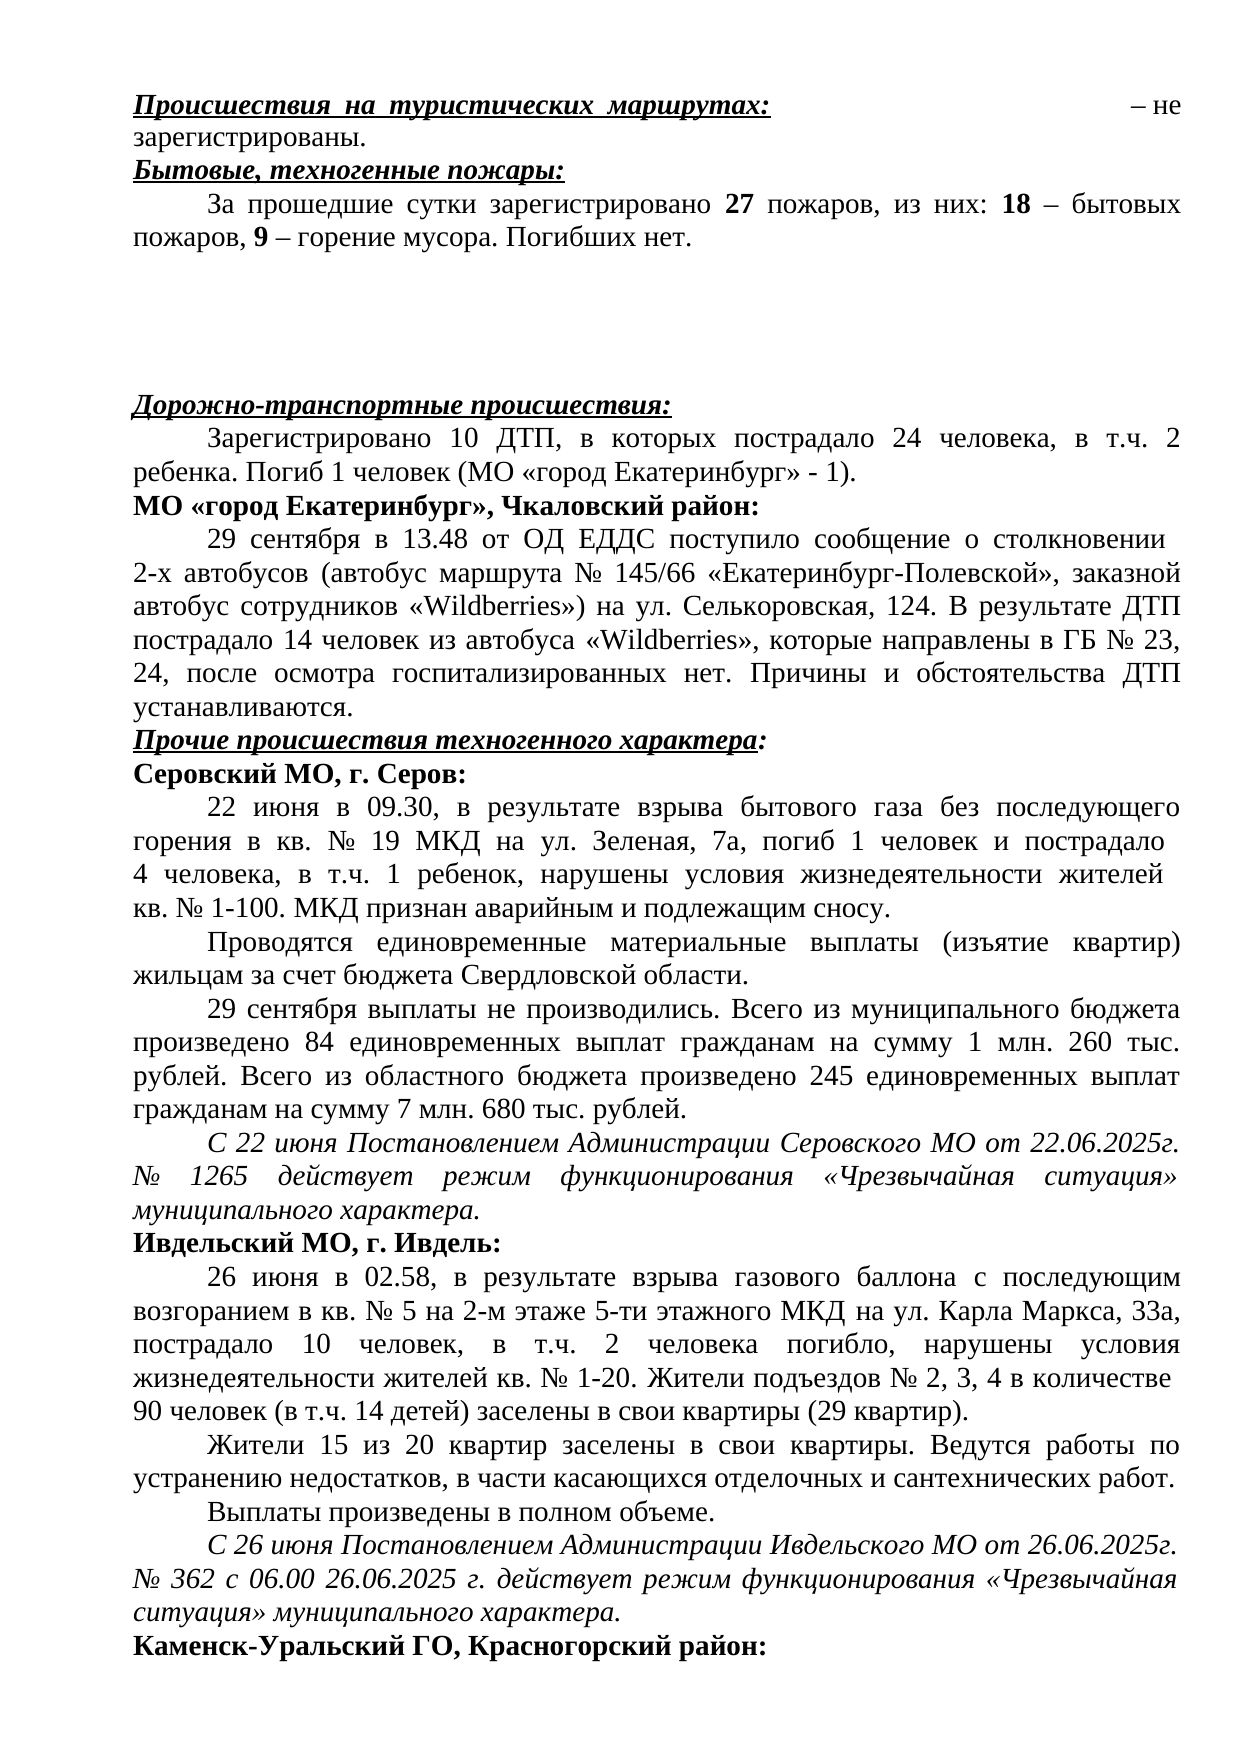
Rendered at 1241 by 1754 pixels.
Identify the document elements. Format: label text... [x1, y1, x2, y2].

text Серовский МО, г. Серов: [133, 756, 1181, 789]
text Жители 15 из 20 квартир заселены в свои квартиры. Ведутся работы по устранению недостатков, в части касающихся отделочных и сантехнических работ. [133, 1427, 1181, 1494]
text С 22 июня Постановлением Администрации Серовского МО от 22.06.2025г. № 1265 действует режим функционирования «Чрезвычайная ситуация» муниципального характера. [133, 1125, 1181, 1226]
text 29 сентября выплаты не производились. Всего из муниципального бюджета произведено 84 единовременных выплат гражданам на сумму 1 млн. 260 тыс. рублей. Всего из областного бюджета произведено 245 единовременных выплат гражданам на сумму 7 млн. 680 тыс. рублей. [133, 991, 1181, 1125]
text С 26 июня Постановлением Администрации Ивдельского МО от 26.06.2025г. № 362 с 06.00 26.06.2025 г. действует режим функционирования «Чрезвычайная ситуация» муниципального характера. [133, 1527, 1181, 1628]
text МО «город Екатеринбург», Чкаловский район: [133, 488, 1181, 521]
text 29 сентября в 13.48 от ОД ЕДДС поступило сообщение о столкновении 2-х автобусов (автобус маршрута № 145/66 «Екатеринбург-Полевской», заказной автобус сотрудников «Wildberries») на ул. Селькоровская, 124. В результате ДТП пострадало 14 человек из автобуса «Wildberries», которые направлены в ГБ № 23, 24, после осмотра госпитализированных нет. Причины и обстоятельства ДТП устанавливаются. [133, 521, 1181, 722]
text Ивдельский МО, г. Ивдель: [133, 1226, 1181, 1259]
text Дорожно-транспортные происшествия: [133, 387, 1181, 421]
text 26 июня в 02.58, в результате взрыва газового баллона с последующим возгоранием в кв. № 5 на 2-м этаже 5-ти этажного МКД на ул. Карла Маркса, 33а, пострадало 10 человек, в т.ч. 2 человека погибло, нарушены условия жизнедеятельности жителей кв. № 1-20. Жители подъездов № 2, 3, 4 в количестве 90 человек (в т.ч. 14 детей) заселены в свои квартиры (29 квартир). [133, 1259, 1181, 1427]
text За прошедшие сутки зарегистрировано 27 пожаров, из них: 18 – бытовых пожаров, 9 – горение мусора. Погибших нет. [133, 186, 1181, 253]
text Проводятся единовременные материальные выплаты (изъятие квартир) жильцам за счет бюджета Свердловской области. [133, 924, 1181, 991]
text 22 июня в 09.30, в результате взрыва бытового газа без последующего горения в кв. № 19 МКД на ул. Зеленая, 7а, погиб 1 человек и пострадало 4 человека, в т.ч. 1 ребенок, нарушены условия жизнедеятельности жителей кв. № 1-100. МКД признан аварийным и подлежащим сносу. [133, 789, 1181, 924]
text Прочие происшествия техногенного характера: [133, 722, 1181, 756]
text Выплаты произведены в полном объеме. [133, 1494, 1181, 1527]
text Каменск-Уральский ГО, Красногорский район: [133, 1628, 1181, 1662]
text Зарегистрировано 10 ДТП, в которых пострадало 24 человека, в т.ч. 2 ребенка. Погиб 1 человек (МО «город Екатеринбург» - 1). [133, 421, 1181, 488]
text Происшествия на туристических маршрутах: – не зарегистрированы. [133, 89, 1181, 152]
text Бытовые, техногенные пожары: [133, 152, 1181, 186]
